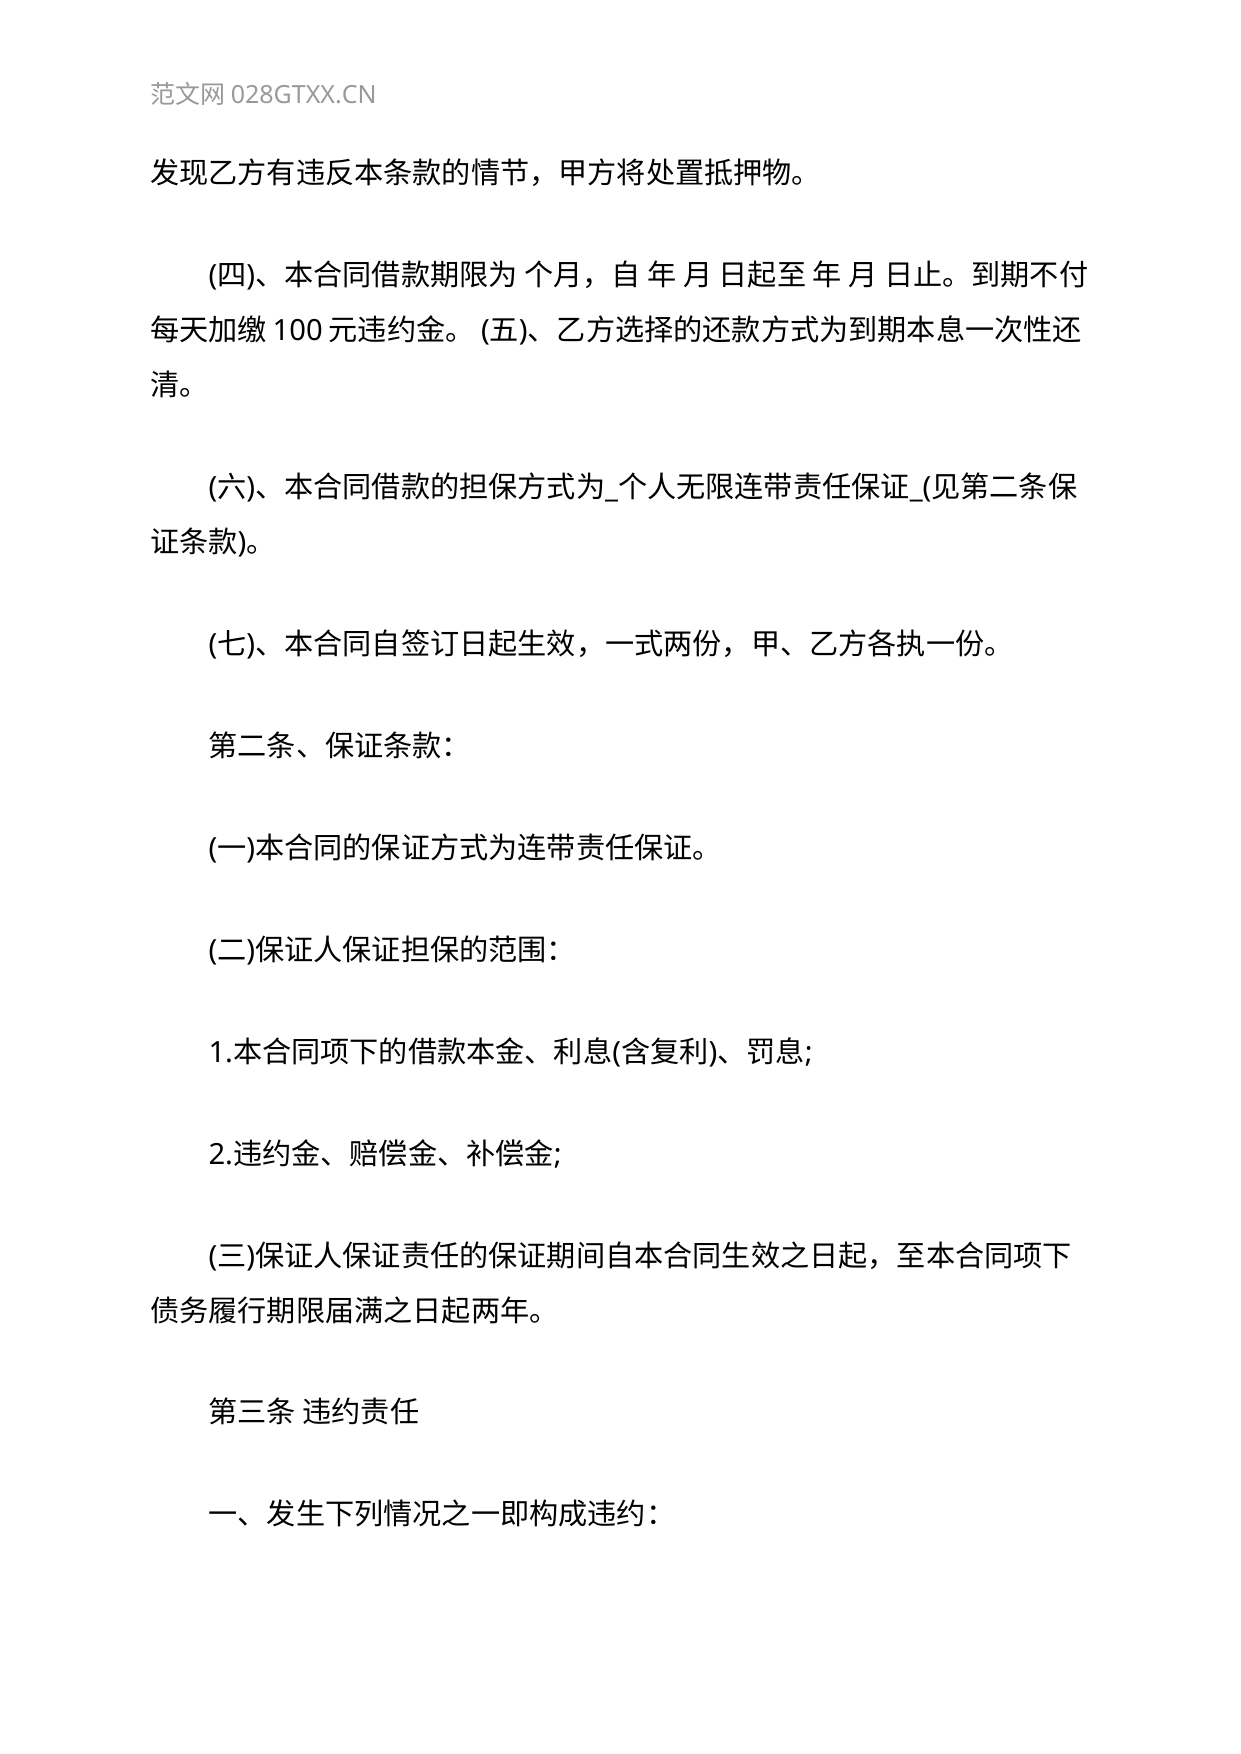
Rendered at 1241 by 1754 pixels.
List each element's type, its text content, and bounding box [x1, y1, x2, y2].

text (六)、本合同借款的担保方式为_个人无限连带责任保证_(见第二条保证条款)。 [150, 463, 1090, 561]
text 第二条、保证条款： [150, 722, 1090, 765]
text (一)本合同的保证方式为连带责任保证。 [150, 824, 1090, 867]
text 第三条 违约责任 [150, 1389, 1090, 1431]
text (三)保证人保证责任的保证期间自本合同生效之日起，至本合同项下债务履行期限届满之日起两年。 [150, 1232, 1090, 1329]
text (四)、本合同借款期限为 个月，自 年 月 日起至 年 月 日止。到期不付每天加缴100元违约金。 (五)、乙方选择的还款方式为到期本息一次性还清。 [150, 252, 1090, 404]
text 1.本合同项下的借款本金、利息(含复利)、罚息; [150, 1028, 1090, 1071]
text (二)保证人保证担保的范围： [150, 926, 1090, 969]
text (七)、本合同自签订日起生效，一式两份，甲、乙方各执一份。 [150, 621, 1090, 663]
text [150, 150, 1090, 192]
text 一、发生下列情况之一即构成违约： [150, 1491, 1090, 1533]
text 2.违约金、赔偿金、补偿金; [150, 1130, 1090, 1173]
